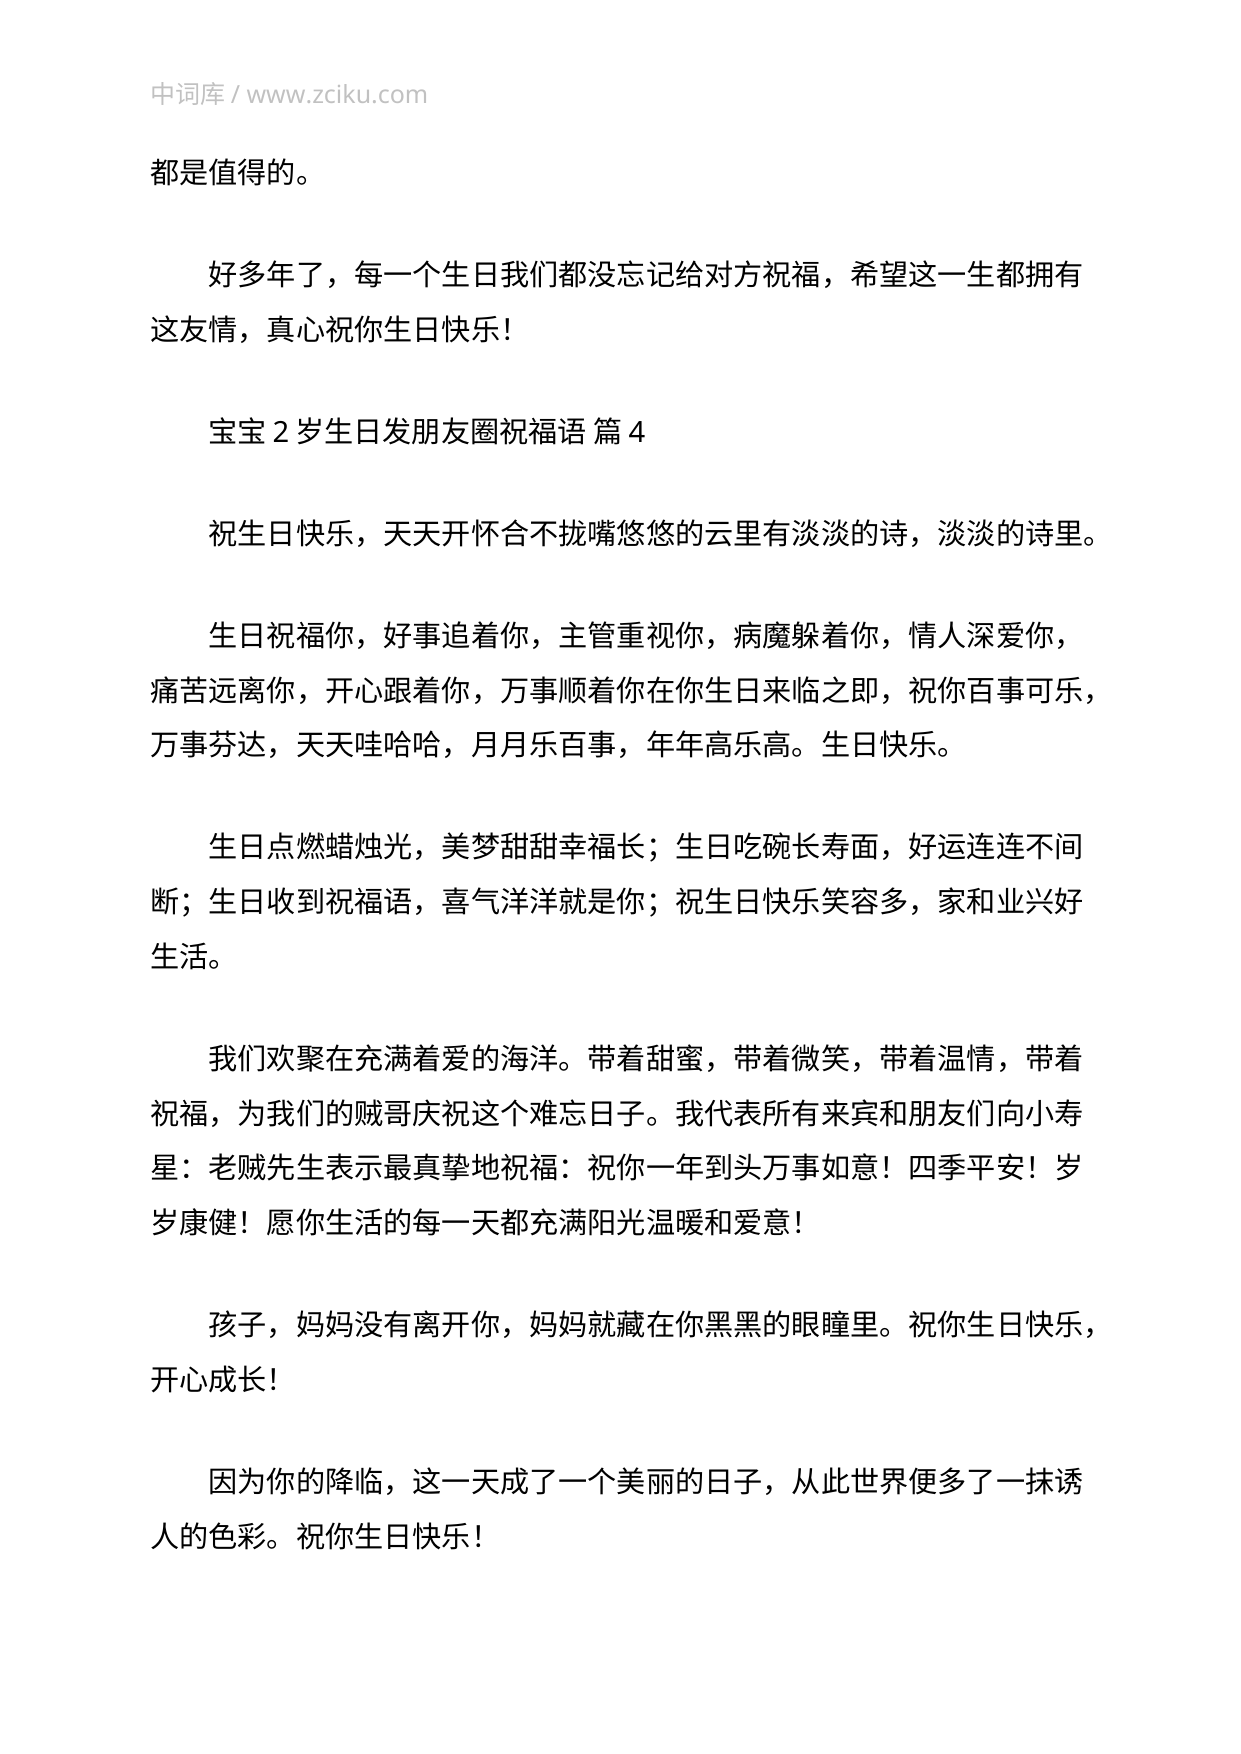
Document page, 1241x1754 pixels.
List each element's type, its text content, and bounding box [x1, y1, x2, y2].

text 孩子，妈妈没有离开你，妈妈就藏在你黑黑的眼瞳里。祝你生日快乐，开心成长！ [150, 1302, 1090, 1399]
text 生日祝福你，好事追着你，主管重视你，病魔躲着你，情人深爱你，痛苦远离你，开心跟着你，万事顺着你在你生日来临之即，祝你百事可乐，万事芬达，天天哇哈哈，月月乐百事，年年高乐高。生日快乐。 [150, 612, 1090, 764]
text 因为你的降临，这一天成了一个美丽的日子，从此世界便多了一抹诱人的色彩。祝你生日快乐！ [150, 1458, 1090, 1556]
text 祝生日快乐，天天开怀合不拢嘴悠悠的云里有淡淡的诗，淡淡的诗里。 [150, 510, 1090, 553]
text 生日点燃蜡烛光，美梦甜甜幸福长；生日吃碗长寿面，好运连连不间断；生日收到祝福语，喜气洋洋就是你；祝生日快乐笑容多，家和业兴好生活。 [150, 824, 1090, 976]
text 宝宝2岁生日发朋友圈祝福语 篇4 [150, 408, 1090, 451]
text 我们欢聚在充满着爱的海洋。带着甜蜜，带着微笑，带着温情，带着祝福，为我们的贼哥庆祝这个难忘日子。我代表所有来宾和朋友们向小寿星：老贼先生表示最真挚地祝福：祝你一年到头万事如意！四季平安！岁岁康健！愿你生活的每一天都充满阳光温暖和爱意！ [150, 1035, 1090, 1242]
text 好多年了，每一个生日我们都没忘记给对方祝福，希望这一生都拥有这友情，真心祝你生日快乐！ [150, 252, 1090, 349]
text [150, 150, 1090, 192]
